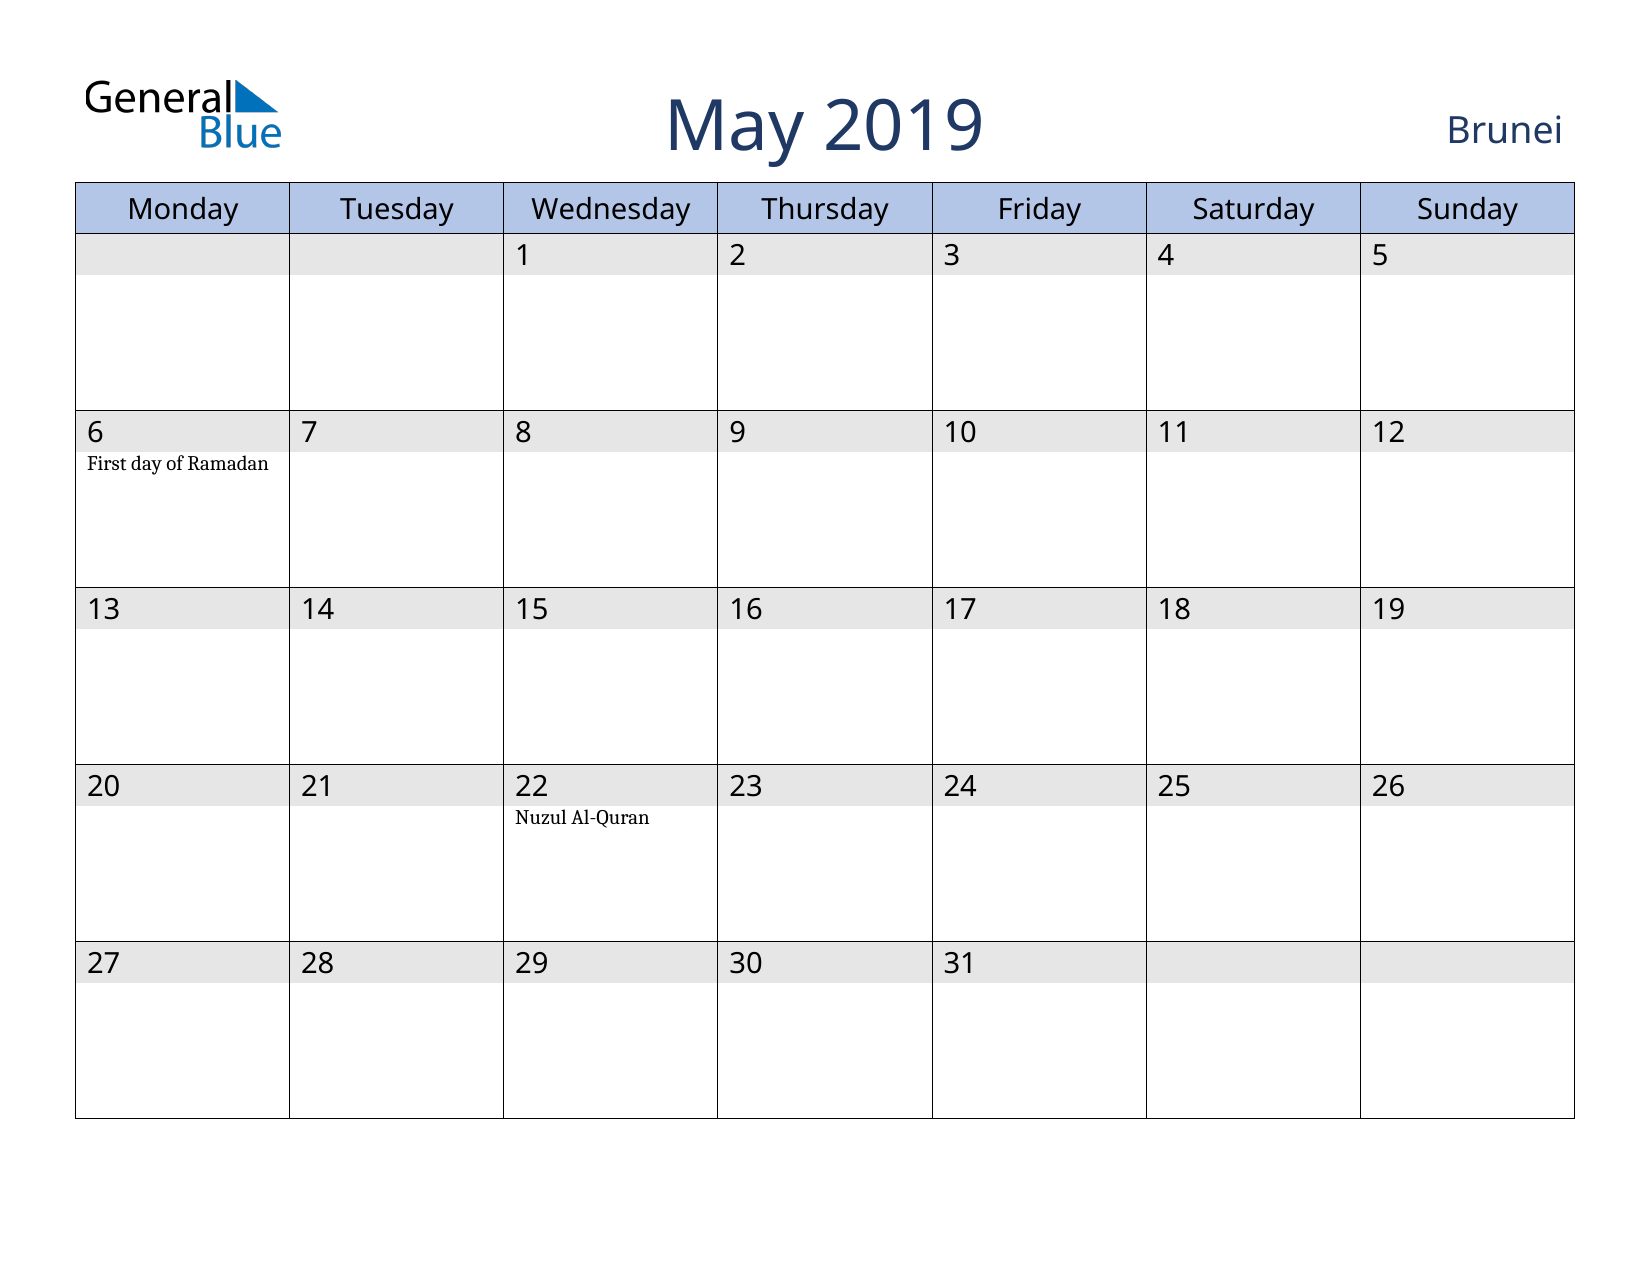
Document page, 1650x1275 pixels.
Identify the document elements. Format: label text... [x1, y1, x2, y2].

table_cell [504, 629, 717, 764]
table_cell Thursday [718, 183, 932, 233]
table_cell 22 [504, 765, 717, 806]
table_cell [933, 806, 1146, 941]
table_cell [76, 983, 289, 1118]
table_cell [76, 806, 289, 941]
table_cell [290, 452, 503, 587]
table_cell Tuesday [290, 183, 503, 233]
table_cell [933, 629, 1146, 764]
table_cell [1147, 452, 1360, 587]
table_cell [1147, 806, 1360, 941]
table_cell [504, 983, 717, 1118]
table_cell 14 [290, 588, 503, 629]
table_cell 24 [933, 765, 1146, 806]
table_cell 16 [718, 588, 932, 629]
table_cell Wednesday [504, 183, 717, 233]
table_cell [1147, 275, 1360, 410]
table_cell [504, 452, 717, 587]
table_cell 8 [504, 411, 717, 452]
table_cell 11 [1147, 411, 1360, 452]
table_cell 29 [504, 942, 717, 983]
table_cell [76, 275, 289, 410]
table_cell 21 [290, 765, 503, 806]
table_cell [1361, 629, 1574, 764]
table_cell [1147, 983, 1360, 1118]
table_cell 26 [1361, 765, 1574, 806]
table_cell 23 [718, 765, 932, 806]
table_cell 19 [1361, 588, 1574, 629]
table_cell 6 [76, 411, 289, 452]
table_cell 9 [718, 411, 932, 452]
table_cell 17 [933, 588, 1146, 629]
table_cell [1361, 942, 1574, 983]
table_cell 1 [504, 234, 717, 275]
table_cell 30 [718, 942, 932, 983]
table_cell [1361, 983, 1574, 1118]
table_cell [718, 452, 932, 587]
picture [86, 80, 281, 148]
table_header May 2019 [504, 75, 1146, 182]
table_cell [718, 983, 932, 1118]
table_cell [933, 983, 1146, 1118]
table_cell 13 [76, 588, 289, 629]
table_cell [718, 629, 932, 764]
table_cell Nuzul Al-Quran [504, 806, 717, 941]
table_cell [76, 629, 289, 764]
table_cell First day of Ramadan [76, 452, 289, 587]
table_cell [1361, 275, 1574, 410]
table_cell 27 [76, 942, 289, 983]
table_cell [290, 983, 503, 1118]
table_cell [718, 806, 932, 941]
table_cell [290, 806, 503, 941]
table_cell [1147, 942, 1360, 983]
table_cell [1361, 806, 1574, 941]
table_cell 12 [1361, 411, 1574, 452]
table_cell 5 [1361, 234, 1574, 275]
table_cell 15 [504, 588, 717, 629]
table_cell 2 [718, 234, 932, 275]
table_cell [290, 629, 503, 764]
table_cell [76, 234, 289, 275]
table_cell 31 [933, 942, 1146, 983]
table_cell 4 [1147, 234, 1360, 275]
table_cell 18 [1147, 588, 1360, 629]
table_cell [718, 275, 932, 410]
table_cell [933, 275, 1146, 410]
table_cell 10 [933, 411, 1146, 452]
table_cell Saturday [1147, 183, 1360, 233]
table_cell Friday [933, 183, 1146, 233]
table_cell 20 [76, 765, 289, 806]
table_cell [933, 452, 1146, 587]
table_cell 7 [290, 411, 503, 452]
table_cell [504, 275, 717, 410]
table_cell 25 [1147, 765, 1360, 806]
table_header [76, 75, 503, 182]
table_cell [290, 275, 503, 410]
table_cell 28 [290, 942, 503, 983]
table_cell Sunday [1361, 183, 1574, 233]
table_cell [1361, 452, 1574, 587]
table_cell [290, 234, 503, 275]
table_cell 3 [933, 234, 1146, 275]
table_header Brunei [1146, 75, 1574, 182]
table_cell [1147, 629, 1360, 764]
table_cell Monday [76, 183, 289, 233]
